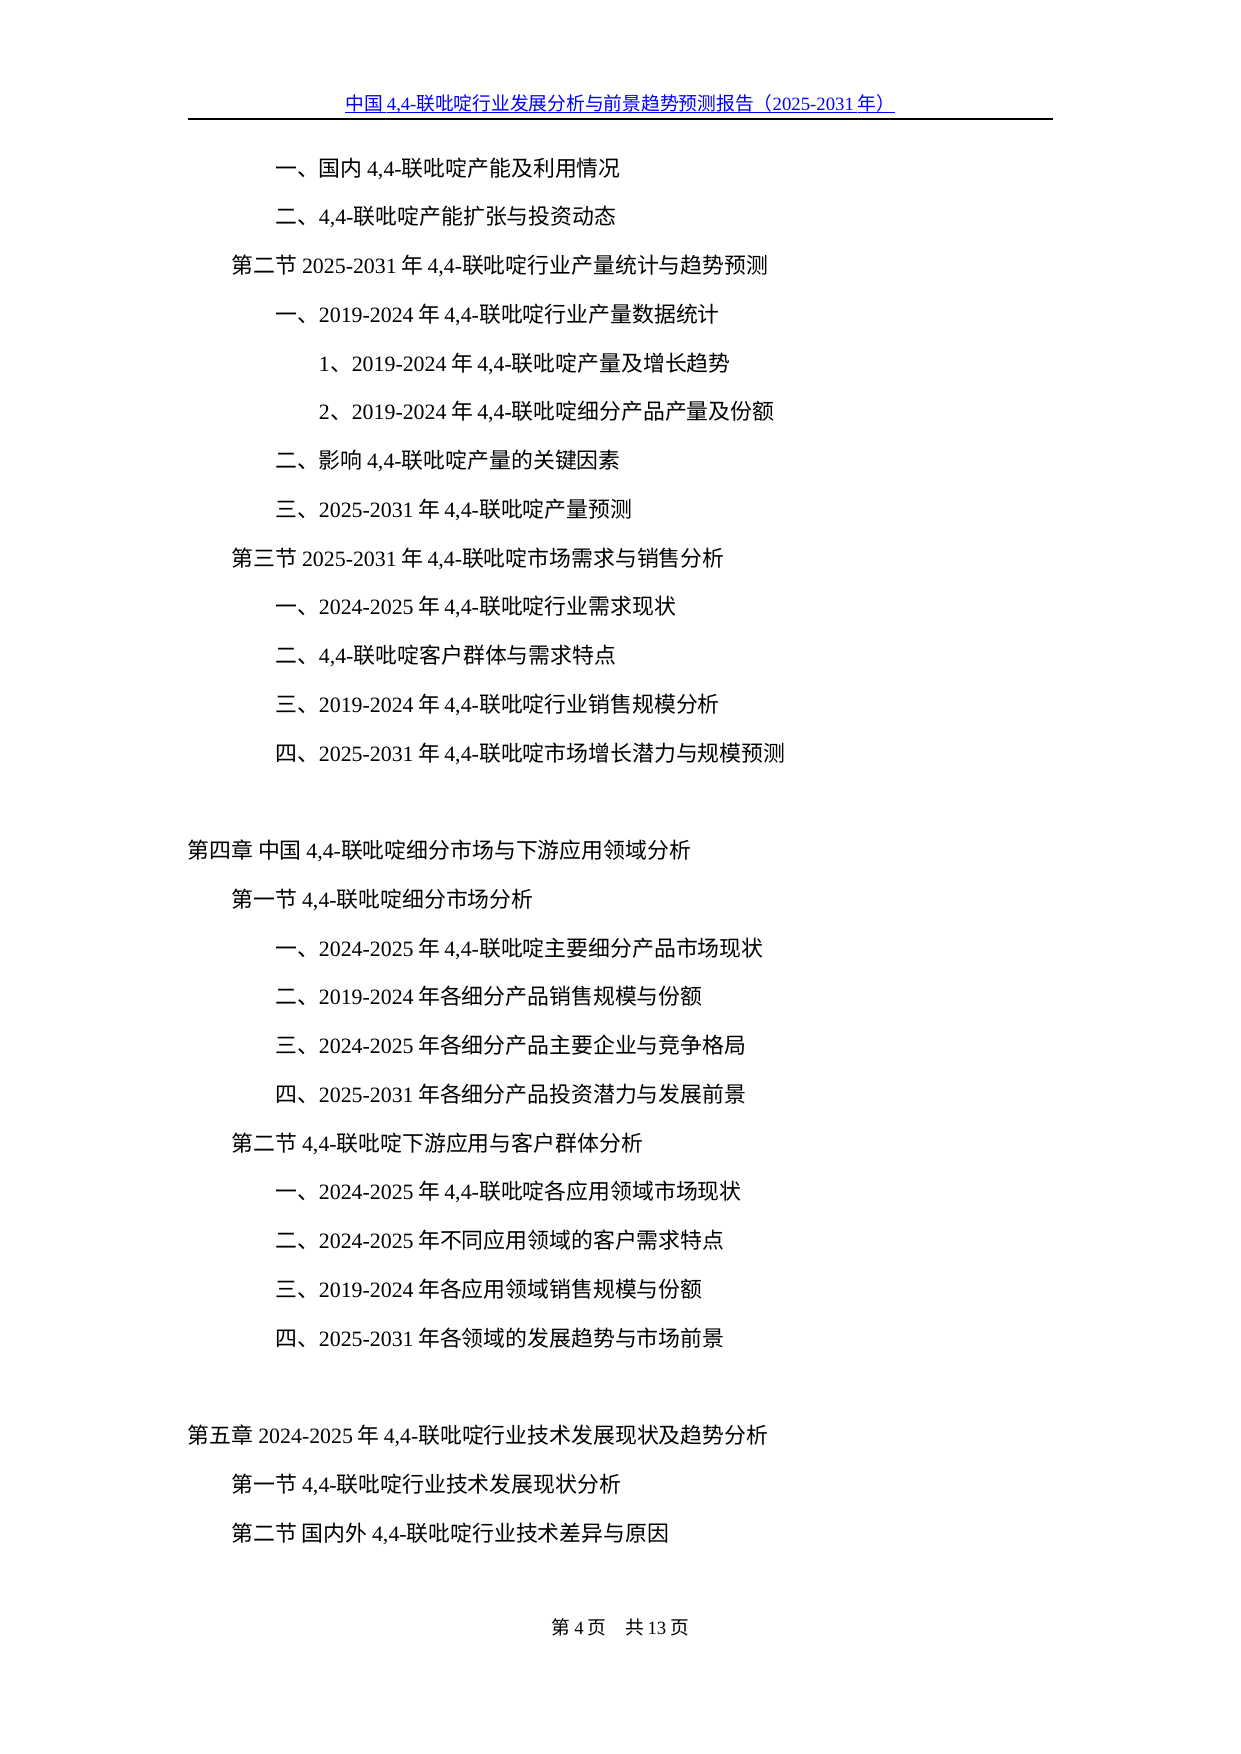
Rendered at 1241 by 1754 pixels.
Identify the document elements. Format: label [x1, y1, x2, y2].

text [187, 150, 1053, 1548]
